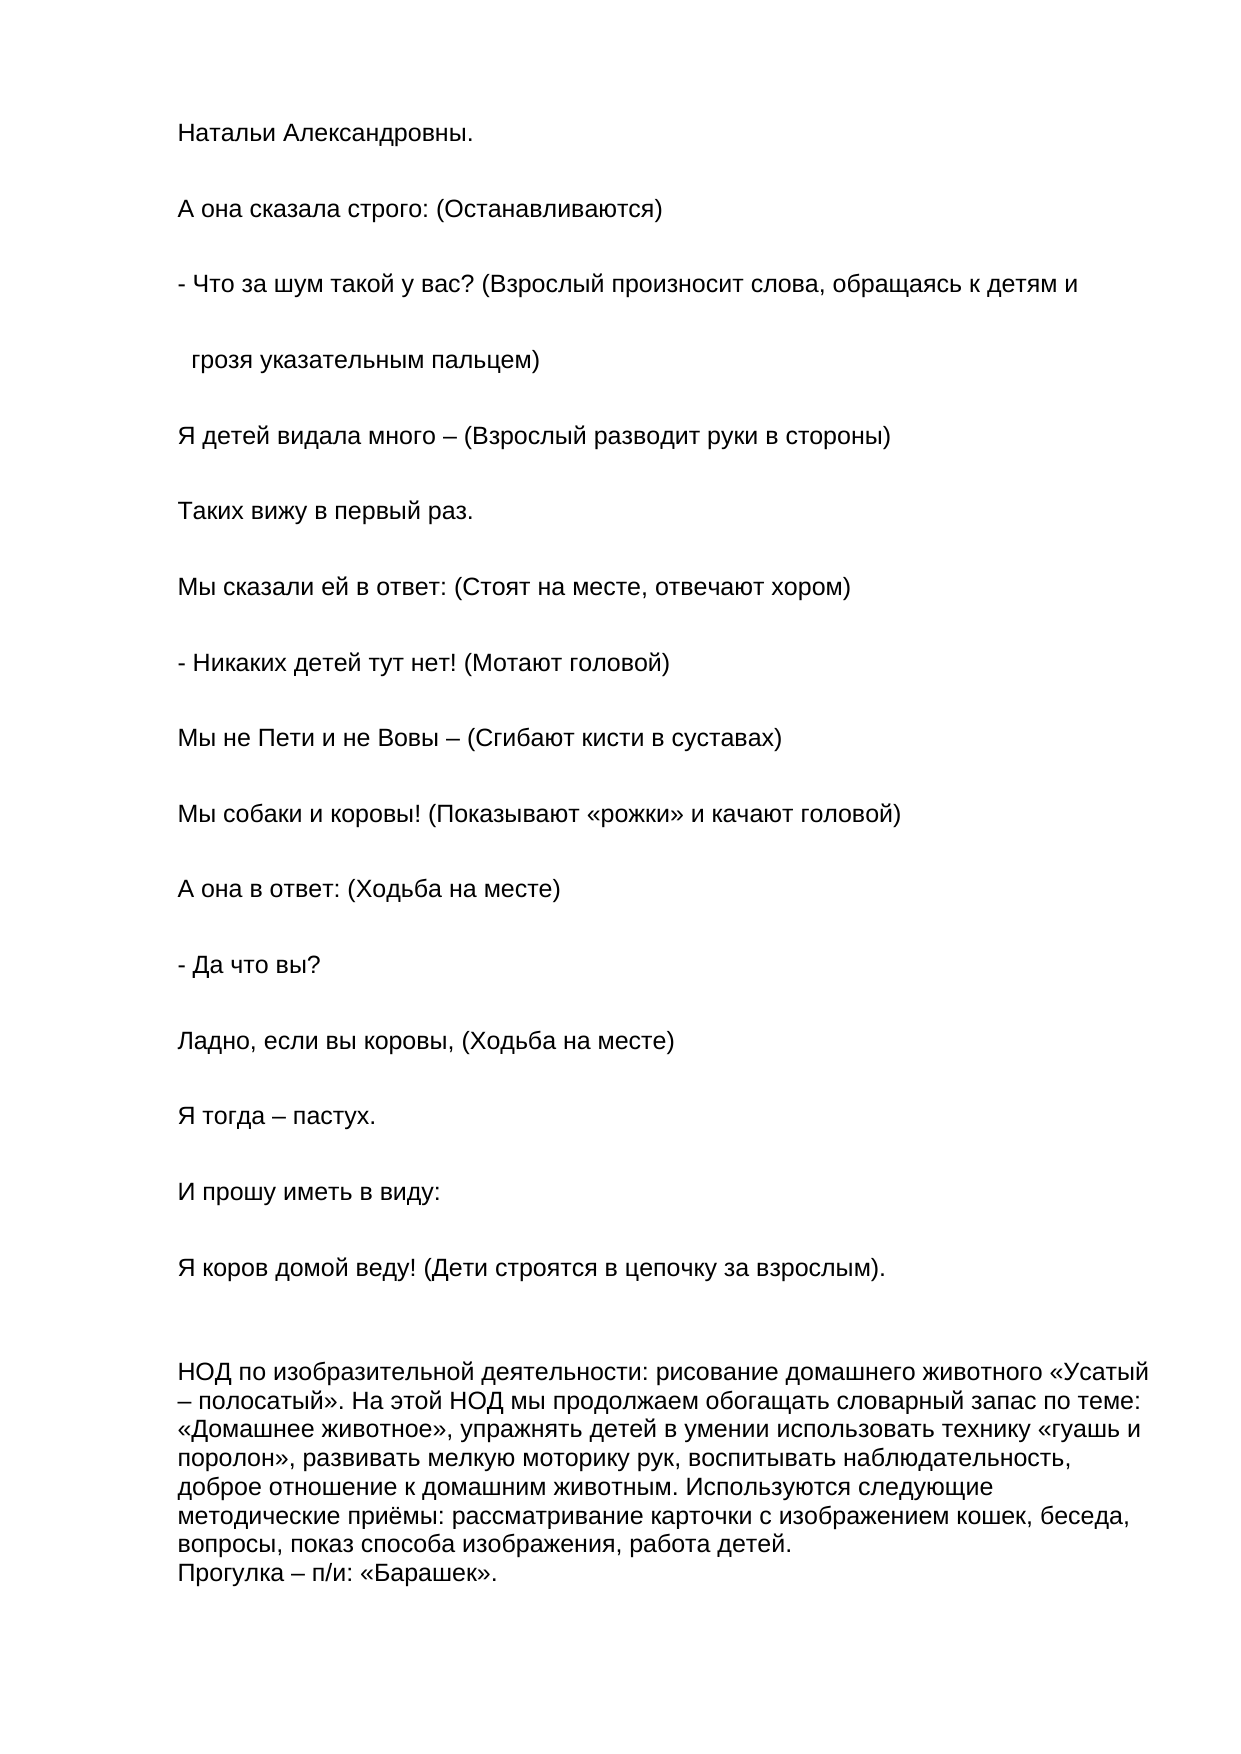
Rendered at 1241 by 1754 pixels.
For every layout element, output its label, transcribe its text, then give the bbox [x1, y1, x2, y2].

text - Никаких детей тут нет! (Мотают головой) [177, 647, 1152, 676]
text И прошу иметь в виду: [177, 1177, 1152, 1206]
text Мы сказали ей в ответ: (Стоят на месте, отвечают хором) [177, 572, 1152, 601]
text Я детей видала много – (Взрослый разводит руки в стороны) [177, 421, 1152, 449]
text НОД по изобразительной деятельности: рисование домашнего животного «Усатый – полосатый». На этой НОД мы продолжаем обогащать словарный запас по теме: «Домашнее животное», упражнять детей в умении использовать технику «гуашь и поролон», развивать мелкую моторику рук, воспитывать наблюдательность, доброе отношение к домашним животным. Используются следующие методические приёмы: рассматривание карточки с изображением кошек, беседа, вопросы, показ способа изображения, работа детей. Прогулка – п/и: «Барашек». [177, 1328, 1152, 1587]
text - Да что вы? [177, 950, 1152, 979]
text грозя указательным пальцем) [177, 345, 1152, 374]
text Таких вижу в первый раз. [177, 496, 1152, 525]
text А она сказала строго: (Останавливаются) [177, 194, 1152, 222]
text Я тогда – пастух. [177, 1101, 1152, 1130]
text Натальи Александровны. [177, 118, 1152, 147]
text - Что за шум такой у вас? (Взрослый произносит слова, обращаясь к детям и [177, 269, 1152, 298]
text Мы собаки и коровы! (Показывают «рожки» и качают головой) [177, 799, 1152, 827]
text А она в ответ: (Ходьба на месте) [177, 874, 1152, 903]
text Ладно, если вы коровы, (Ходьба на месте) [177, 1026, 1152, 1054]
text Мы не Пети и не Вовы – (Сгибают кисти в суставах) [177, 723, 1152, 752]
text Я коров домой веду! (Дети строятся в цепочку за взрослым). [177, 1252, 1152, 1281]
